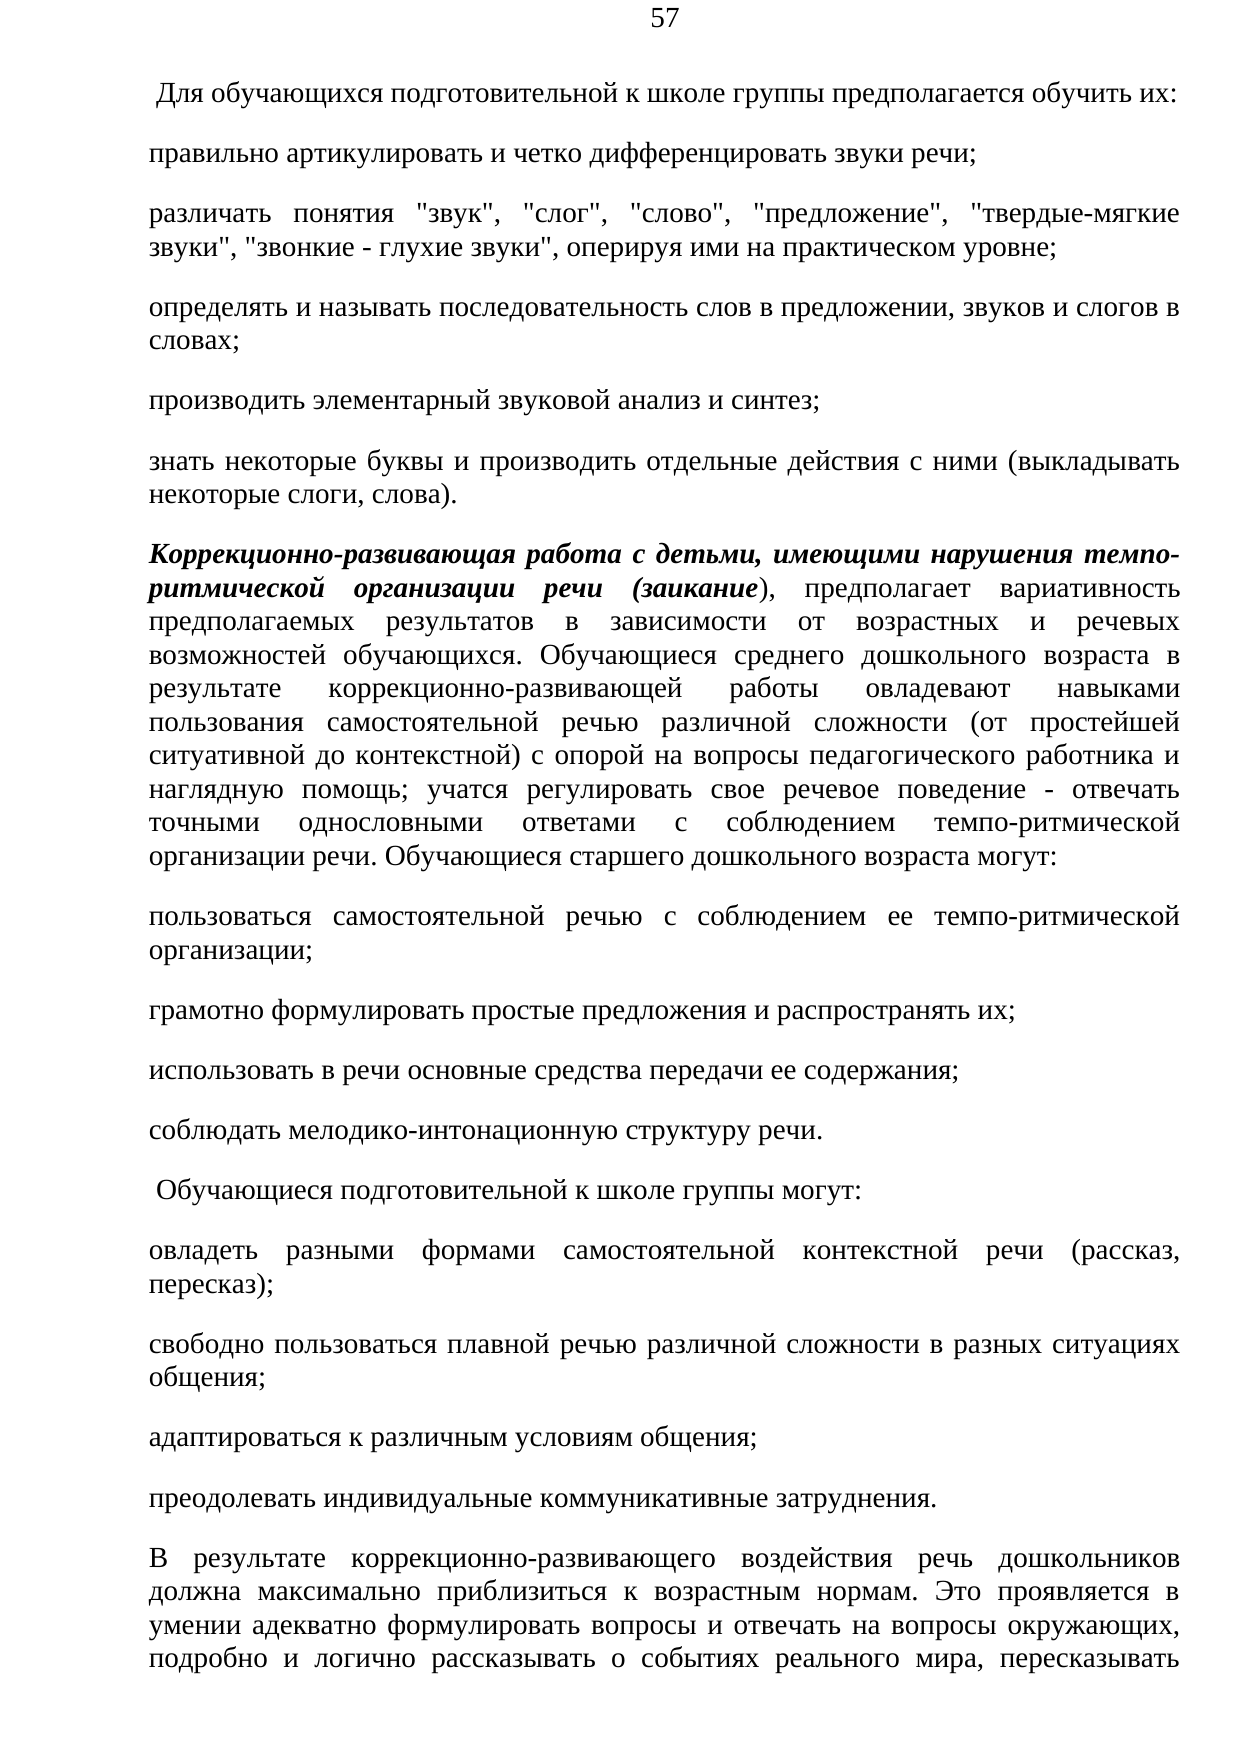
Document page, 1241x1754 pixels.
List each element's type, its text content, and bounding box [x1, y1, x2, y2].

text преодолевать индивидуальные коммуникативные затруднения. [148, 1480, 1181, 1513]
text использовать в речи основные средства передачи ее содержания; [148, 1052, 1181, 1086]
text правильно артикулировать и четко дифференцировать звуки речи; [148, 135, 1181, 169]
text определять и называть последовательность слов в предложении, звуков и слогов в словах; [148, 289, 1181, 356]
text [148, 1540, 1181, 1674]
text грамотно формулировать простые предложения и распространять их; [148, 992, 1181, 1025]
text различать понятия "звук", "слог", "слово", "предложение", "твердые-мягкие звуки", "звонкие - глухие звуки", оперируя ими на практическом уровне; [148, 195, 1181, 262]
text адаптироваться к различным условиям общения; [148, 1419, 1181, 1453]
text Коррекционно-развивающая работа с детьми, имеющими нарушения темпо-ритмической организации речи (заикание), предполагает вариативность предполагаемых результатов в зависимости от возрастных и речевых возможностей обучающихся. Обучающиеся среднего дошкольного возраста в результате коррекционно-развивающей работы овладевают навыками пользования самостоятельной речью различной сложности (от простейшей ситуативной до контекстной) с опорой на вопросы педагогического работника и наглядную помощь; учатся регулировать свое речевое поведение - отвечать точными однословными ответами с соблюдением темпо-ритмической организации речи. Обучающиеся старшего дошкольного возраста могут: [148, 536, 1181, 872]
text свободно пользоваться плавной речью различной сложности в разных ситуациях общения; [148, 1326, 1181, 1393]
text производить элементарный звуковой анализ и синтез; [148, 382, 1181, 416]
text Обучающиеся подготовительной к школе группы могут: [148, 1172, 1181, 1206]
text пользоваться самостоятельной речью с соблюдением ее темпо-ритмической организации; [148, 898, 1181, 965]
text Для обучающихся подготовительной к школе группы предполагается обучить их: [148, 75, 1181, 108]
text соблюдать мелодико-интонационную структуру речи. [148, 1112, 1181, 1146]
text овладеть разными формами самостоятельной контекстной речи (рассказ, пересказ); [148, 1232, 1181, 1299]
text знать некоторые буквы и производить отдельные действия с ними (выкладывать некоторые слоги, слова). [148, 443, 1181, 510]
